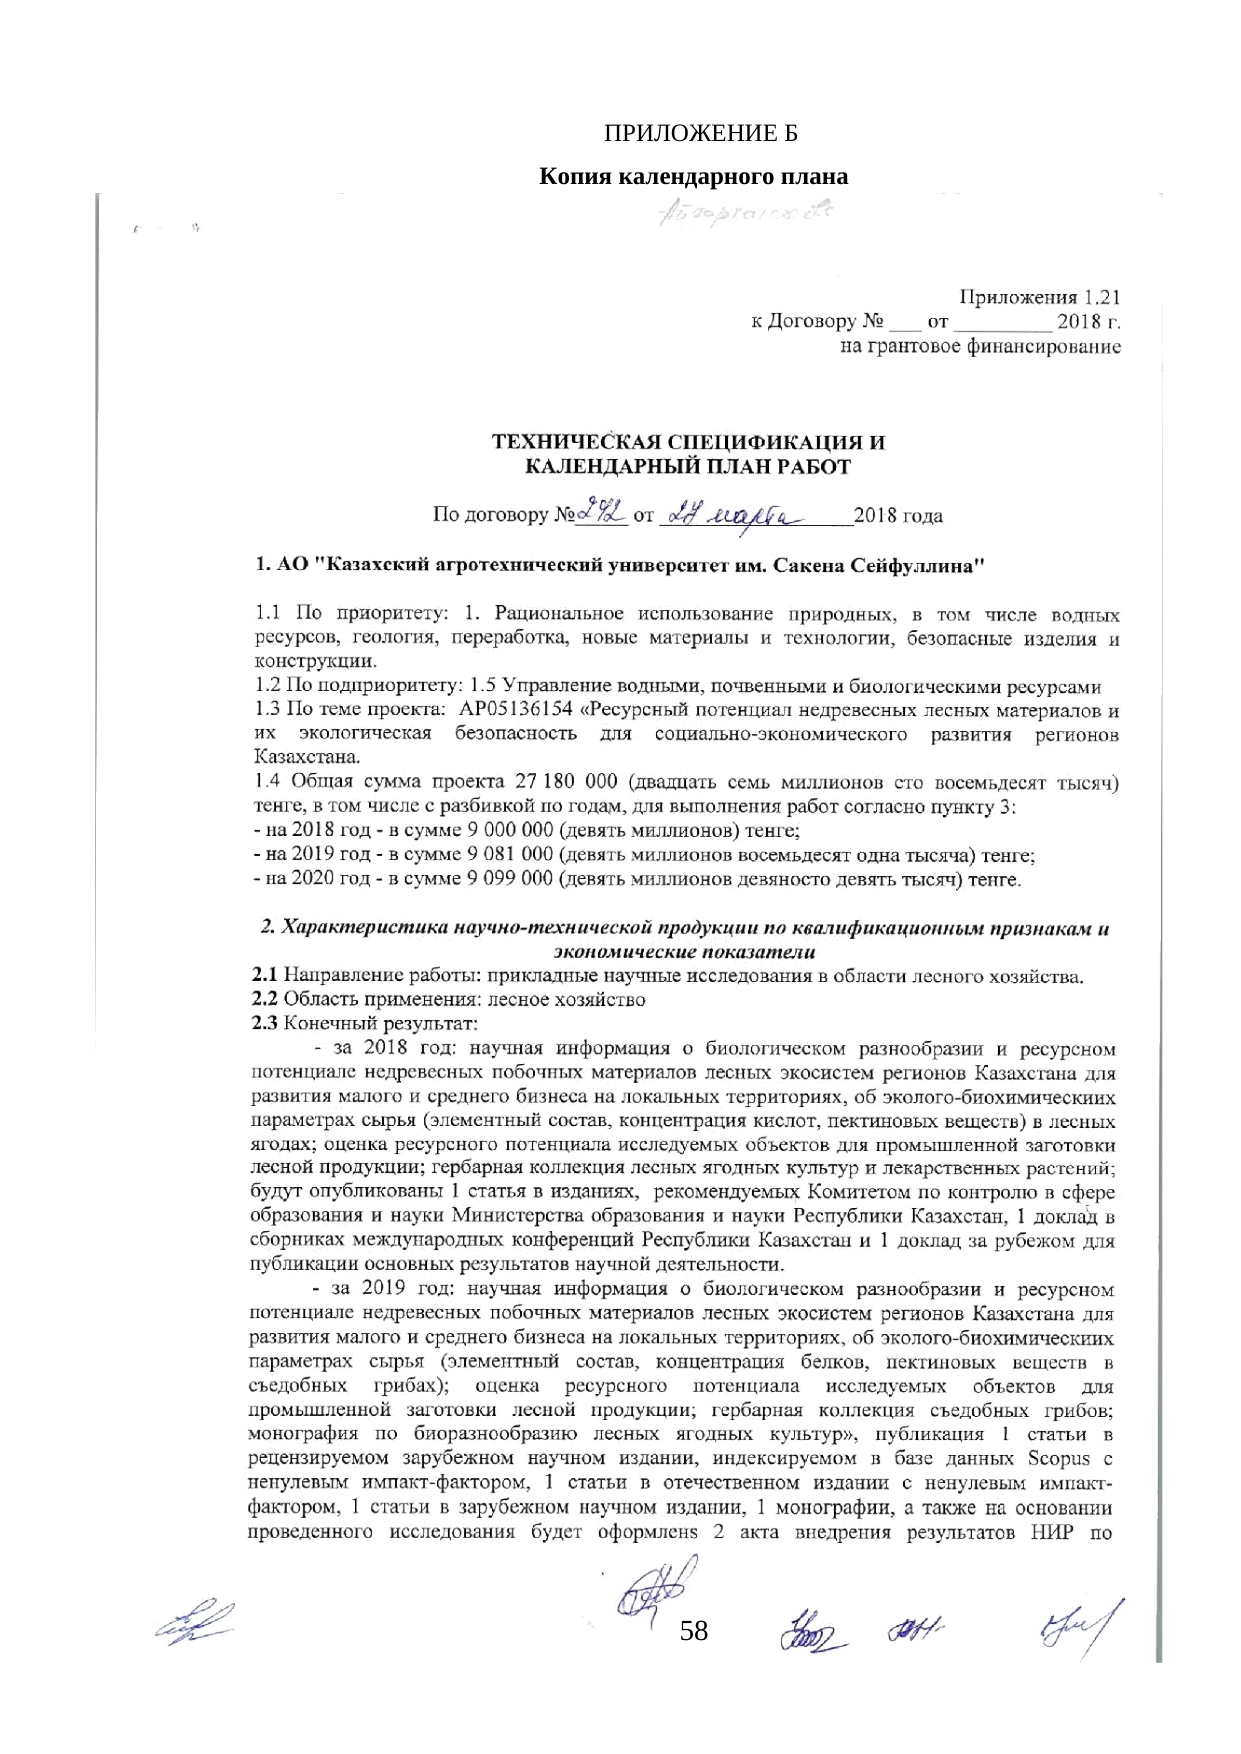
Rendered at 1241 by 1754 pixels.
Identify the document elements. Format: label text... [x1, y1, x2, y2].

picture [95, 193, 1163, 1664]
text ПРИЛОЖЕНИЕ Б [177, 118, 1152, 147]
text Копия календарного плана [177, 161, 1152, 190]
